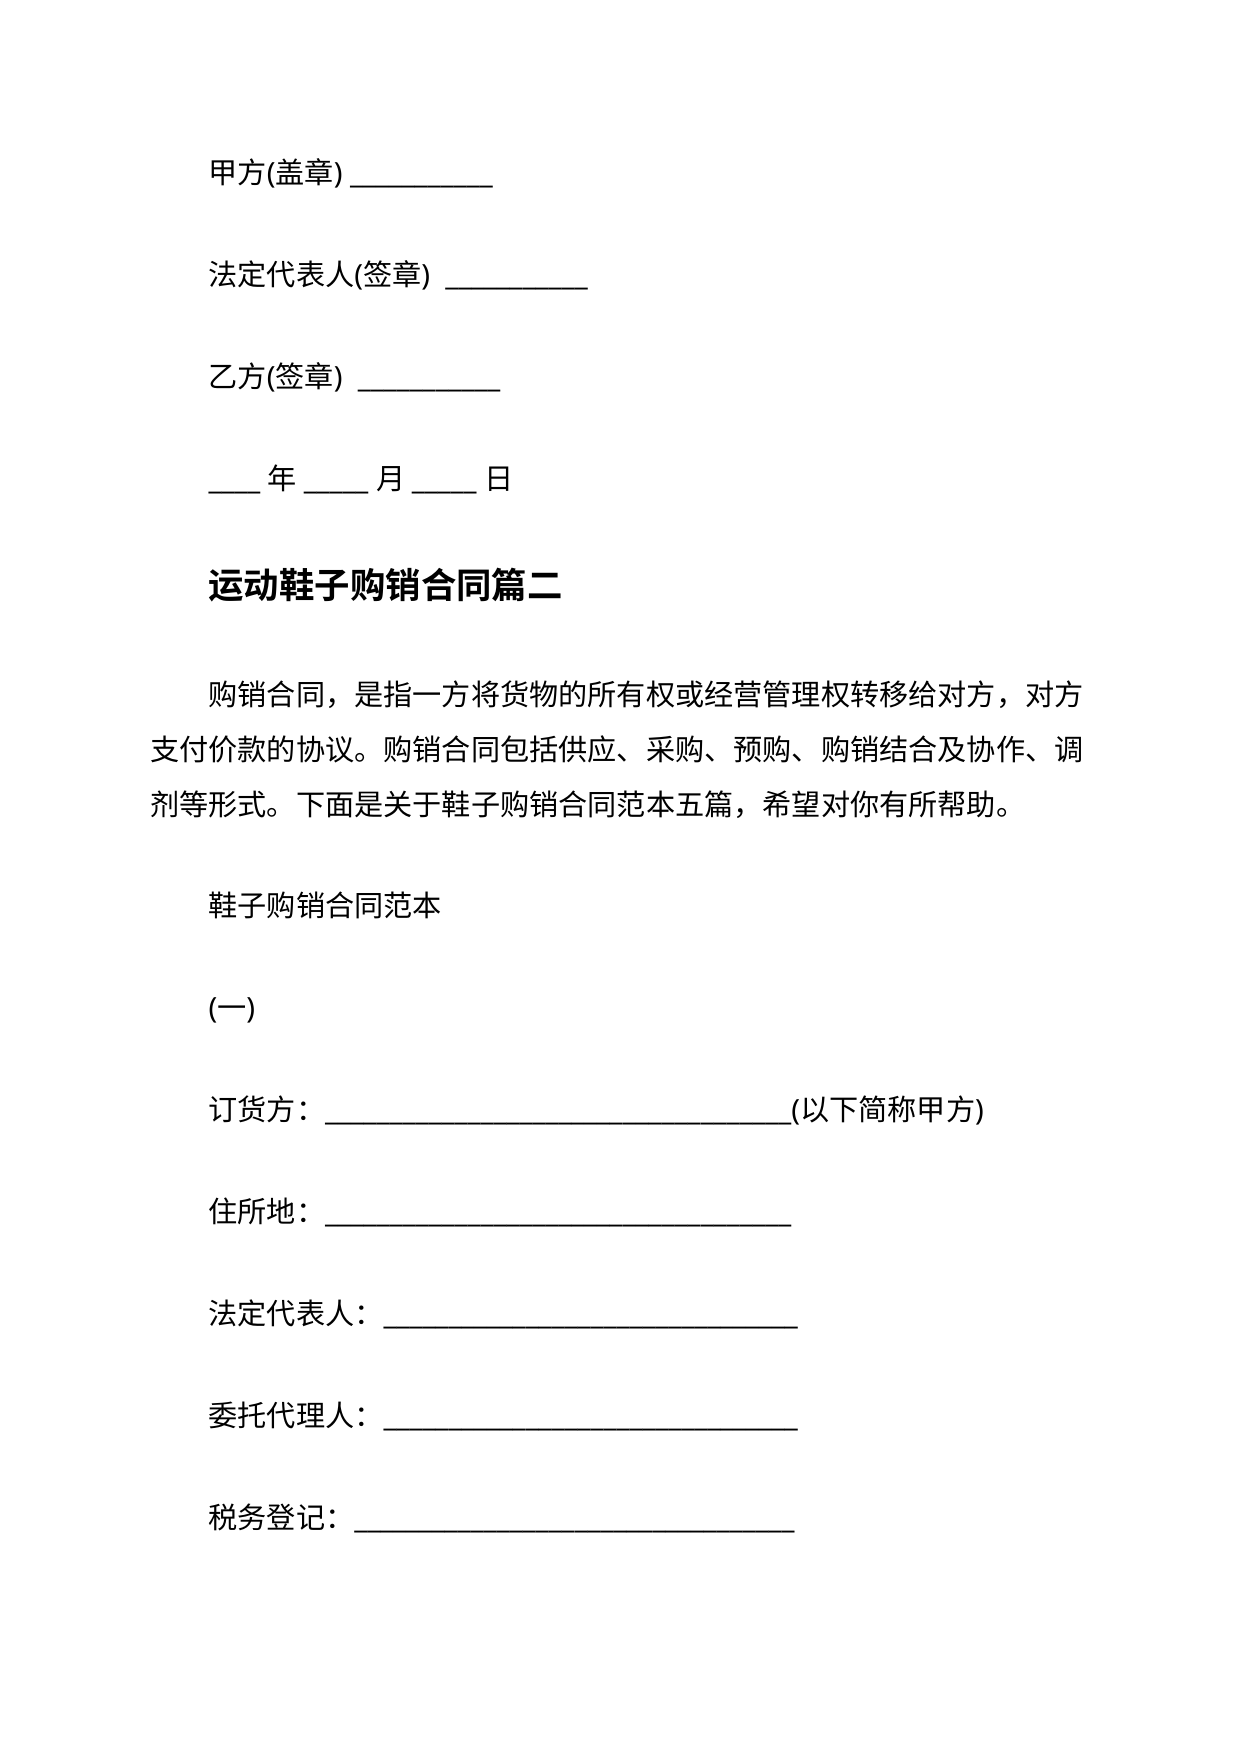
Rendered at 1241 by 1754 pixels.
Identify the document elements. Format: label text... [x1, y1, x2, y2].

text (一) [150, 985, 1090, 1027]
text 法定代表人：________________________________ [150, 1291, 1090, 1333]
text 委托代理人：________________________________ [150, 1393, 1090, 1435]
text 税务登记：__________________________________ [150, 1494, 1090, 1537]
text 购销合同，是指一方将货物的所有权或经营管理权转移给对方，对方支付价款的协议。购销合同包括供应、采购、预购、购销结合及协作、调剂等形式。下面是关于鞋子购销合同范本五篇，希望对你有所帮助。 [150, 671, 1090, 823]
text 运动鞋子购销合同篇二 [150, 558, 1090, 609]
text ____ 年 _____ 月 _____ 日 [150, 456, 1090, 498]
text 甲方(盖章) ___________ [150, 150, 1090, 192]
text 乙方(签章) ___________ [150, 354, 1090, 396]
text 鞋子购销合同范本 [150, 883, 1090, 925]
text 法定代表人(签章) ___________ [150, 252, 1090, 294]
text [150, 1189, 1090, 1231]
text 订货方：____________________________________(以下简称甲方) [150, 1087, 1090, 1129]
